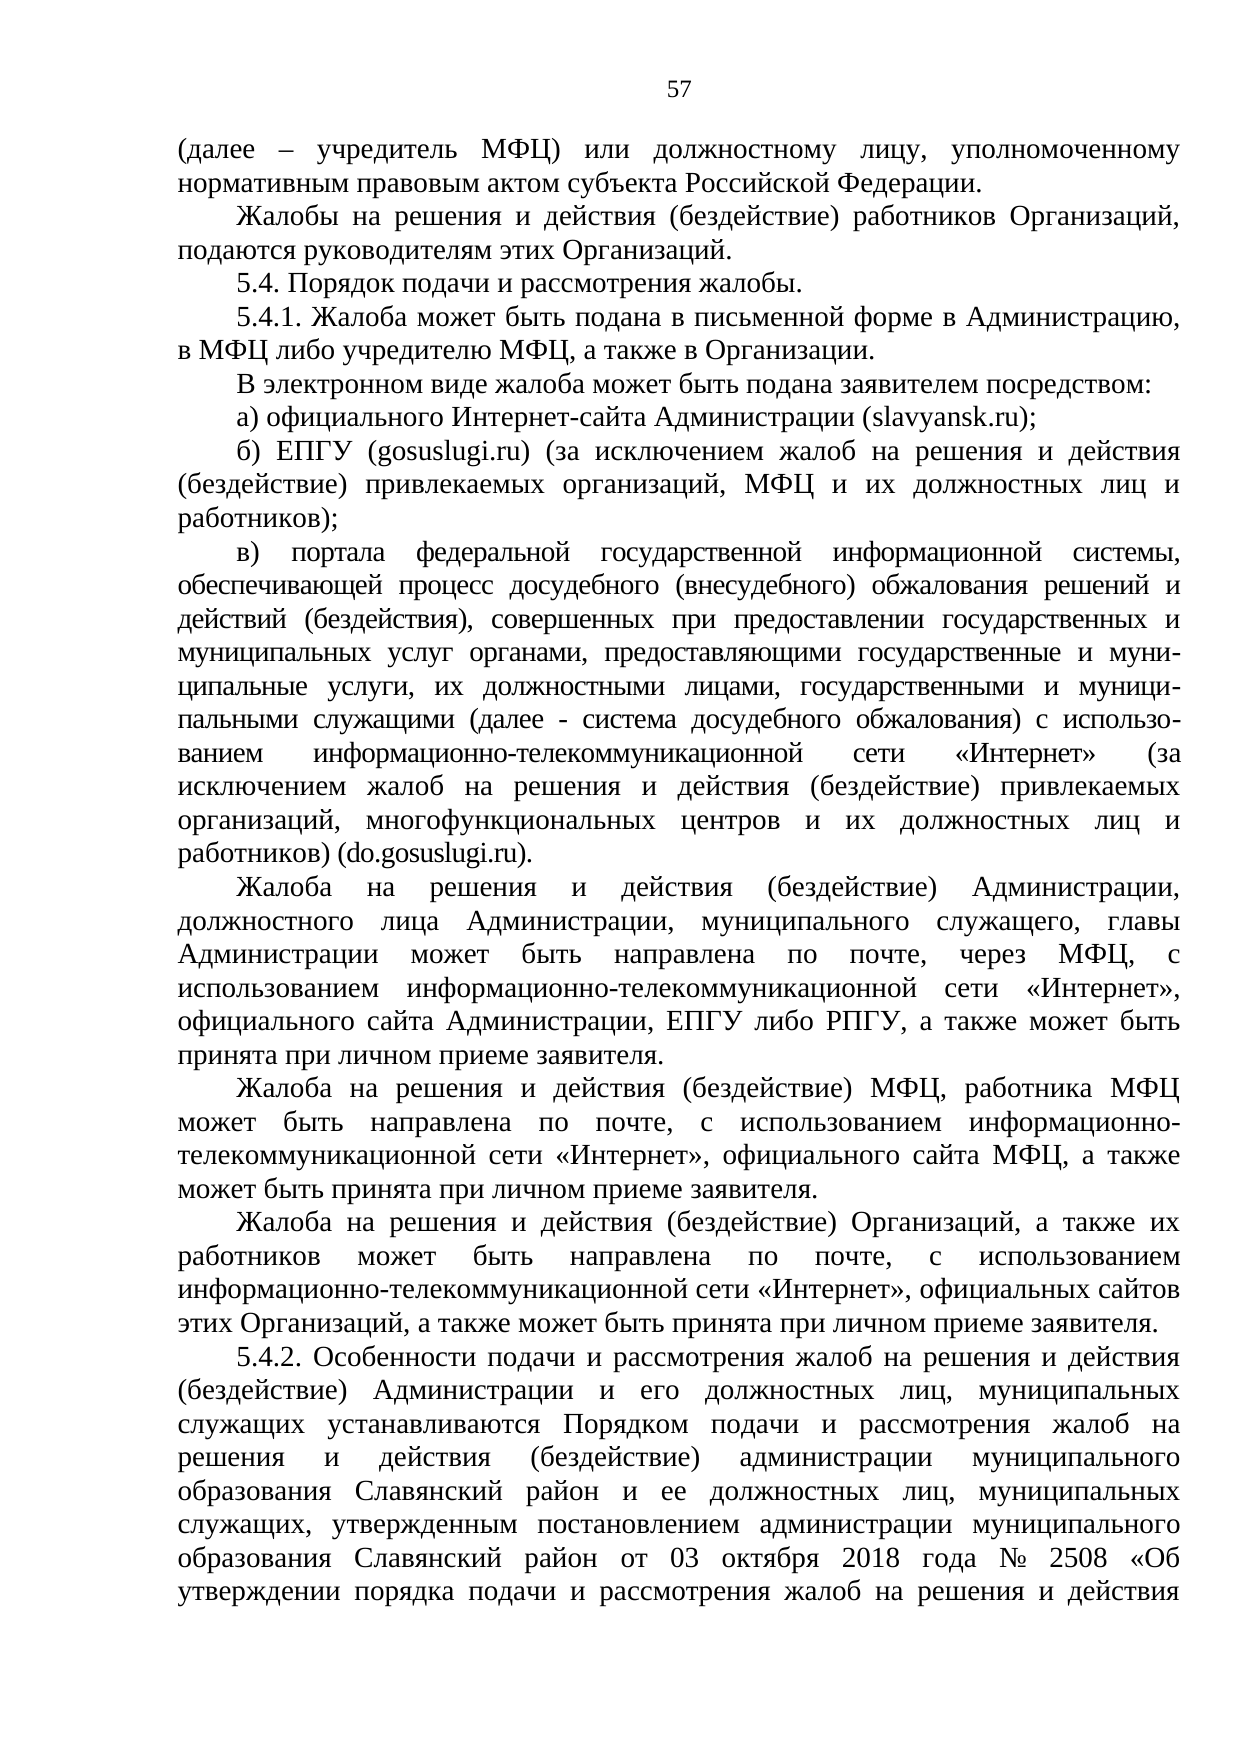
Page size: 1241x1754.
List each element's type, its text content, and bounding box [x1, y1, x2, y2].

text б) ЕПГУ (gosuslugi.ru) (за исключением жалоб на решения и действия (бездействие) привлекаемых организаций, МФЦ и их должностных лиц и работников); [177, 433, 1181, 534]
text Жалоба на решения и действия (бездействие) Организаций, а также их работников может быть направлена по почте, с использованием информационно-телекоммуникационной сети «Интернет», официальных сайтов этих Организаций, а также может быть принята при личном приеме заявителя. [177, 1204, 1181, 1339]
text 5.4. Порядок подачи и рассмотрения жалобы. [177, 265, 1181, 299]
text 5.4.1. Жалоба может быть подана в письменной форме в Администрацию, в МФЦ либо учредителю МФЦ, а также в Организации. [177, 299, 1181, 366]
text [177, 1339, 1181, 1607]
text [177, 131, 1181, 198]
text В электронном виде жалоба может быть подана заявителем посредством: [177, 366, 1181, 399]
text в) портала федеральной государственной информационной системы, обеспечивающей процесс досудебного (внесудебного) обжалования решений и действий (бездействия), совершенных при предоставлении государственных и муниципальных услуг органами, предоставляющими государственные и муниципальные услуги, их должностными лицами, государственными и муниципальными служащими (далее - система досудебного обжалования) с использованием информационно-телекоммуникационной сети «Интернет» (за исключением жалоб на решения и действия (бездействие) привлекаемых организаций, многофункциональных центров и их должностных лиц и работников) (do.gosuslugi.ru). [177, 534, 1181, 869]
text Жалоба на решения и действия (бездействие) Администрации, должностного лица Администрации, муниципального служащего, главы Администрации может быть направлена по почте, через МФЦ, с использованием информационно-телекоммуникационной сети «Интернет», официального сайта Администрации, ЕПГУ либо РПГУ, а также может быть принята при личном приеме заявителя. [177, 869, 1181, 1070]
text а) официального Интернет-сайта Администрации (slavyansk.ru); [177, 399, 1181, 433]
text Жалоба на решения и действия (бездействие) МФЦ, работника МФЦ может быть направлена по почте, с использованием информационно-телекоммуникационной сети «Интернет», официального сайта МФЦ, а также может быть принята при личном приеме заявителя. [177, 1070, 1181, 1204]
text Жалобы на решения и действия (бездействие) работников Организаций, подаются руководителям этих Организаций. [177, 198, 1181, 265]
